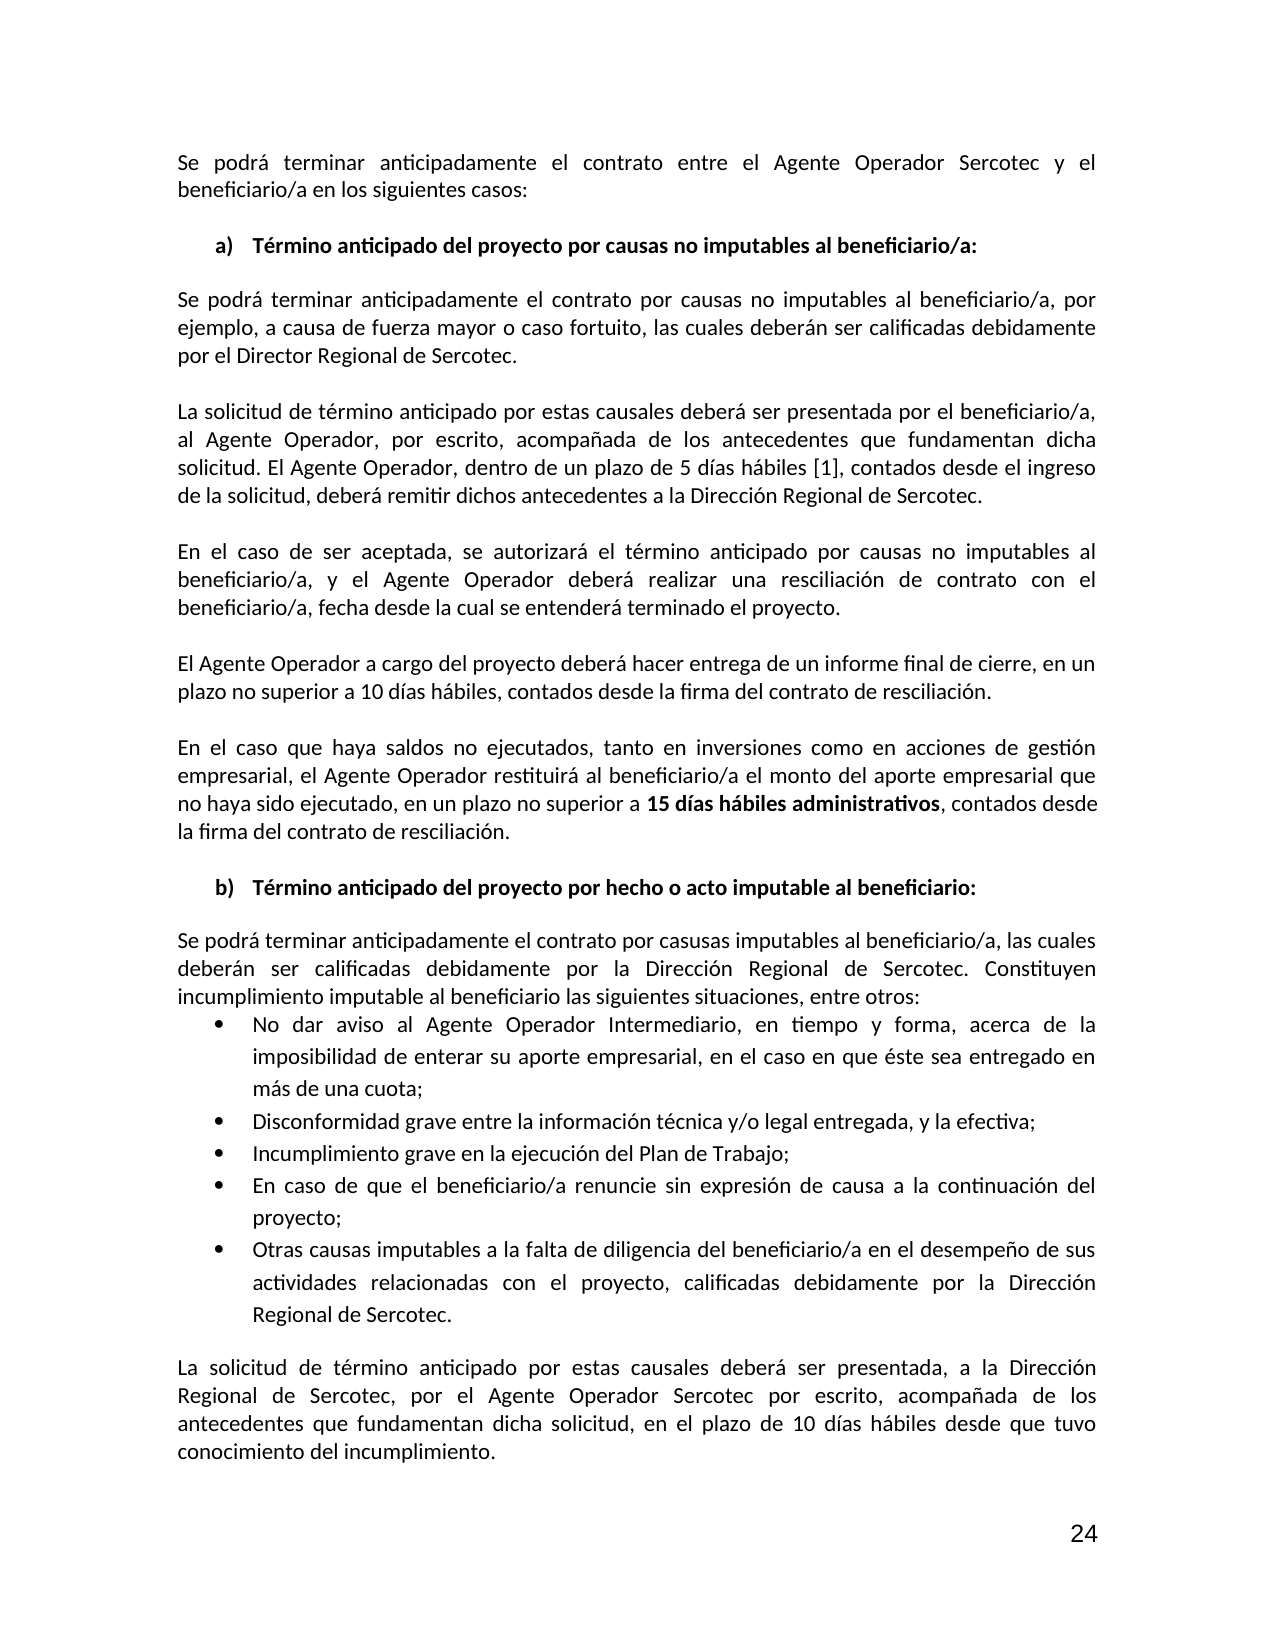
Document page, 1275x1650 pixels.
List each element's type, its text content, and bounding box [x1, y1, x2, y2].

text El Agente Operador a cargo del proyecto deberá hacer entrega de un informe final de cierre, en un plazo no superior a 10 días hábiles, contados desde la firma del contrato de resciliación. [177, 649, 1098, 705]
list Término anticipado del proyecto por hecho o acto imputable al beneficiario: [215, 873, 1098, 901]
text Se podrá terminar anticipadamente el contrato entre el Agente Operador Sercotec y el beneficiario/a en los siguientes casos: [177, 148, 1098, 204]
text Se podrá terminar anticipadamente el contrato por causas no imputables al beneficiario/a, por ejemplo, a causa de fuerza mayor o caso fortuito, las cuales deberán ser calificadas debidamente por el Director Regional de Sercotec. [177, 285, 1098, 369]
list Término anticipado del proyecto por causas no imputables al beneficiario/a: [215, 232, 1098, 260]
text En el caso que haya saldos no ejecutados, tanto en inversiones como en acciones de gestión empresarial, el Agente Operador restituirá al beneficiario/a el monto del aporte empresarial que no haya sido ejecutado, en un plazo no superior a 15 días hábiles administrativos, contados desde la firma del contrato de resciliación. [177, 733, 1098, 845]
list En caso de que el beneficiario/a renuncie sin expresión de causa a la continuación del proyecto; [215, 1171, 1098, 1231]
list Otras causas imputables a la falta de diligencia del beneficiario/a en el desempeño de sus actividades relacionadas con el proyecto, calificadas debidamente por la Dirección Regional de Sercotec. [215, 1236, 1098, 1328]
list Incumplimiento grave en la ejecución del Plan de Trabajo; [215, 1139, 1098, 1167]
text En el caso de ser aceptada, se autorizará el término anticipado por causas no imputables al beneficiario/a, y el Agente Operador deberá realizar una resciliación de contrato con el beneficiario/a, fecha desde la cual se entenderá terminado el proyecto. [177, 537, 1098, 621]
list No dar aviso al Agente Operador Intermediario, en tiempo y forma, acerca de la imposibilidad de enterar su aporte empresarial, en el caso en que éste sea entregado en más de una cuota; [215, 1010, 1098, 1103]
text Se podrá terminar anticipadamente el contrato por casusas imputables al beneficiario/a, las cuales deberán ser calificadas debidamente por la Dirección Regional de Sercotec. Constituyen incumplimiento imputable al beneficiario las siguientes situaciones, entre otros: [177, 926, 1098, 1010]
text La solicitud de término anticipado por estas causales deberá ser presentada, a la Dirección Regional de Sercotec, por el Agente Operador Sercotec por escrito, acompañada de los antecedentes que fundamentan dicha solicitud, en el plazo de 10 días hábiles desde que tuvo conocimiento del incumplimiento. [177, 1353, 1098, 1465]
list Disconformidad grave entre la información técnica y/o legal entregada, y la efectiva; [215, 1107, 1098, 1135]
text La solicitud de término anticipado por estas causales deberá ser presentada por el beneficiario/a, al Agente Operador, por escrito, acompañada de los antecedentes que fundamentan dicha solicitud. El Agente Operador, dentro de un plazo de 5 días hábiles [1], contados desde el ingreso de la solicitud, deberá remitir dichos antecedentes a la Dirección Regional de Sercotec. [177, 397, 1098, 509]
